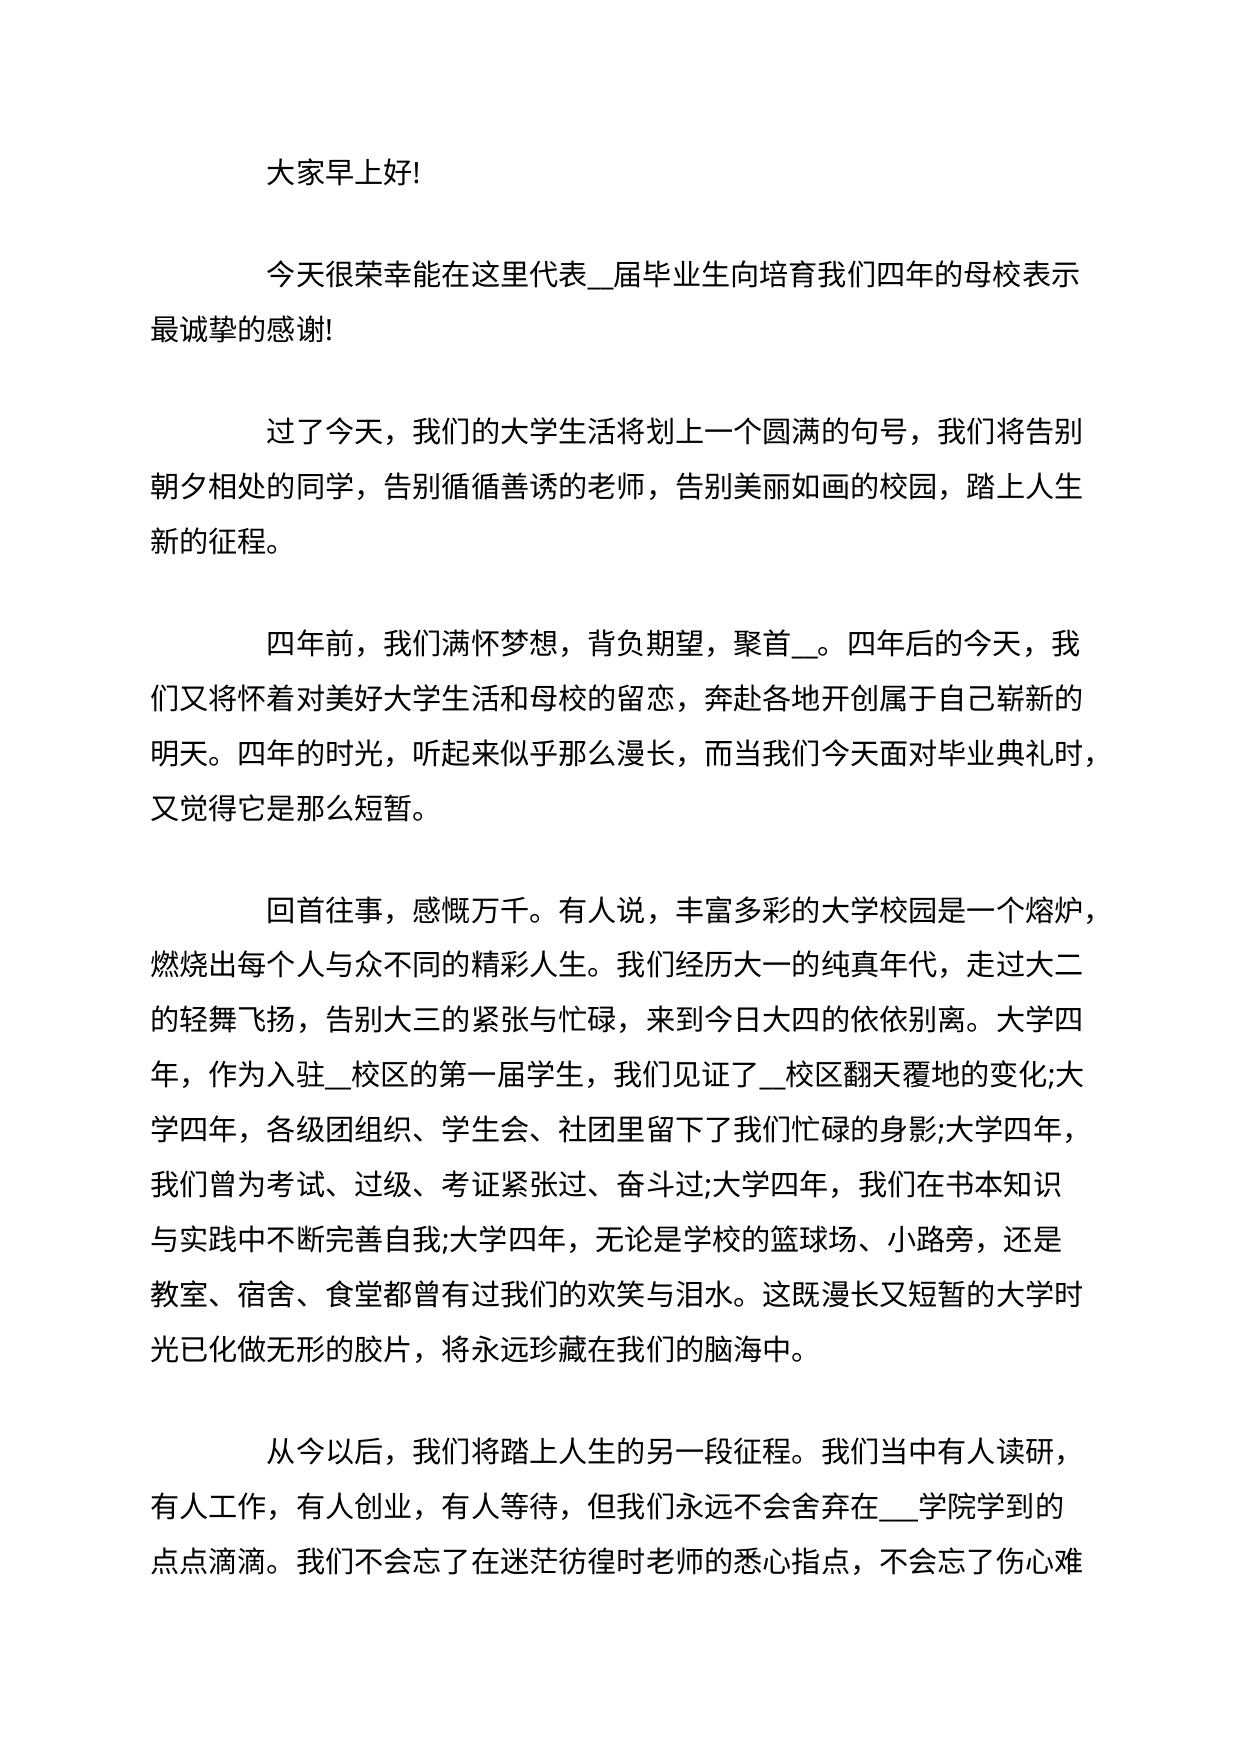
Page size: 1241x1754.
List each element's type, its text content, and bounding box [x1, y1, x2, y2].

text 大家早上好! [150, 150, 1090, 192]
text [150, 1428, 1090, 1581]
text 四年前，我们满怀梦想，背负期望，聚首__。四年后的今天，我们又将怀着对美好大学生活和母校的留恋，奔赴各地开创属于自己崭新的明天。四年的时光，听起来似乎那么漫长，而当我们今天面对毕业典礼时，又觉得它是那么短暂。 [150, 621, 1090, 828]
text 过了今天，我们的大学生活将划上一个圆满的句号，我们将告别朝夕相处的同学，告别循循善诱的老师，告别美丽如画的校园，踏上人生新的征程。 [150, 409, 1090, 561]
text 回首往事，感慨万千。有人说，丰富多彩的大学校园是一个熔炉，燃烧出每个人与众不同的精彩人生。我们经历大一的纯真年代，走过大二的轻舞飞扬，告别大三的紧张与忙碌，来到今日大四的依依别离。大学四年，作为入驻__校区的第一届学生，我们见证了__校区翻天覆地的变化;大学四年，各级团组织、学生会、社团里留下了我们忙碌的身影;大学四年，我们曾为考试、过级、考证紧张过、奋斗过;大学四年，我们在书本知识与实践中不断完善自我;大学四年，无论是学校的篮球场、小路旁，还是教室、宿舍、食堂都曾有过我们的欢笑与泪水。这既漫长又短暂的大学时光已化做无形的胶片，将永远珍藏在我们的脑海中。 [150, 887, 1090, 1369]
text 今天很荣幸能在这里代表__届毕业生向培育我们四年的母校表示最诚挚的感谢! [150, 252, 1090, 349]
